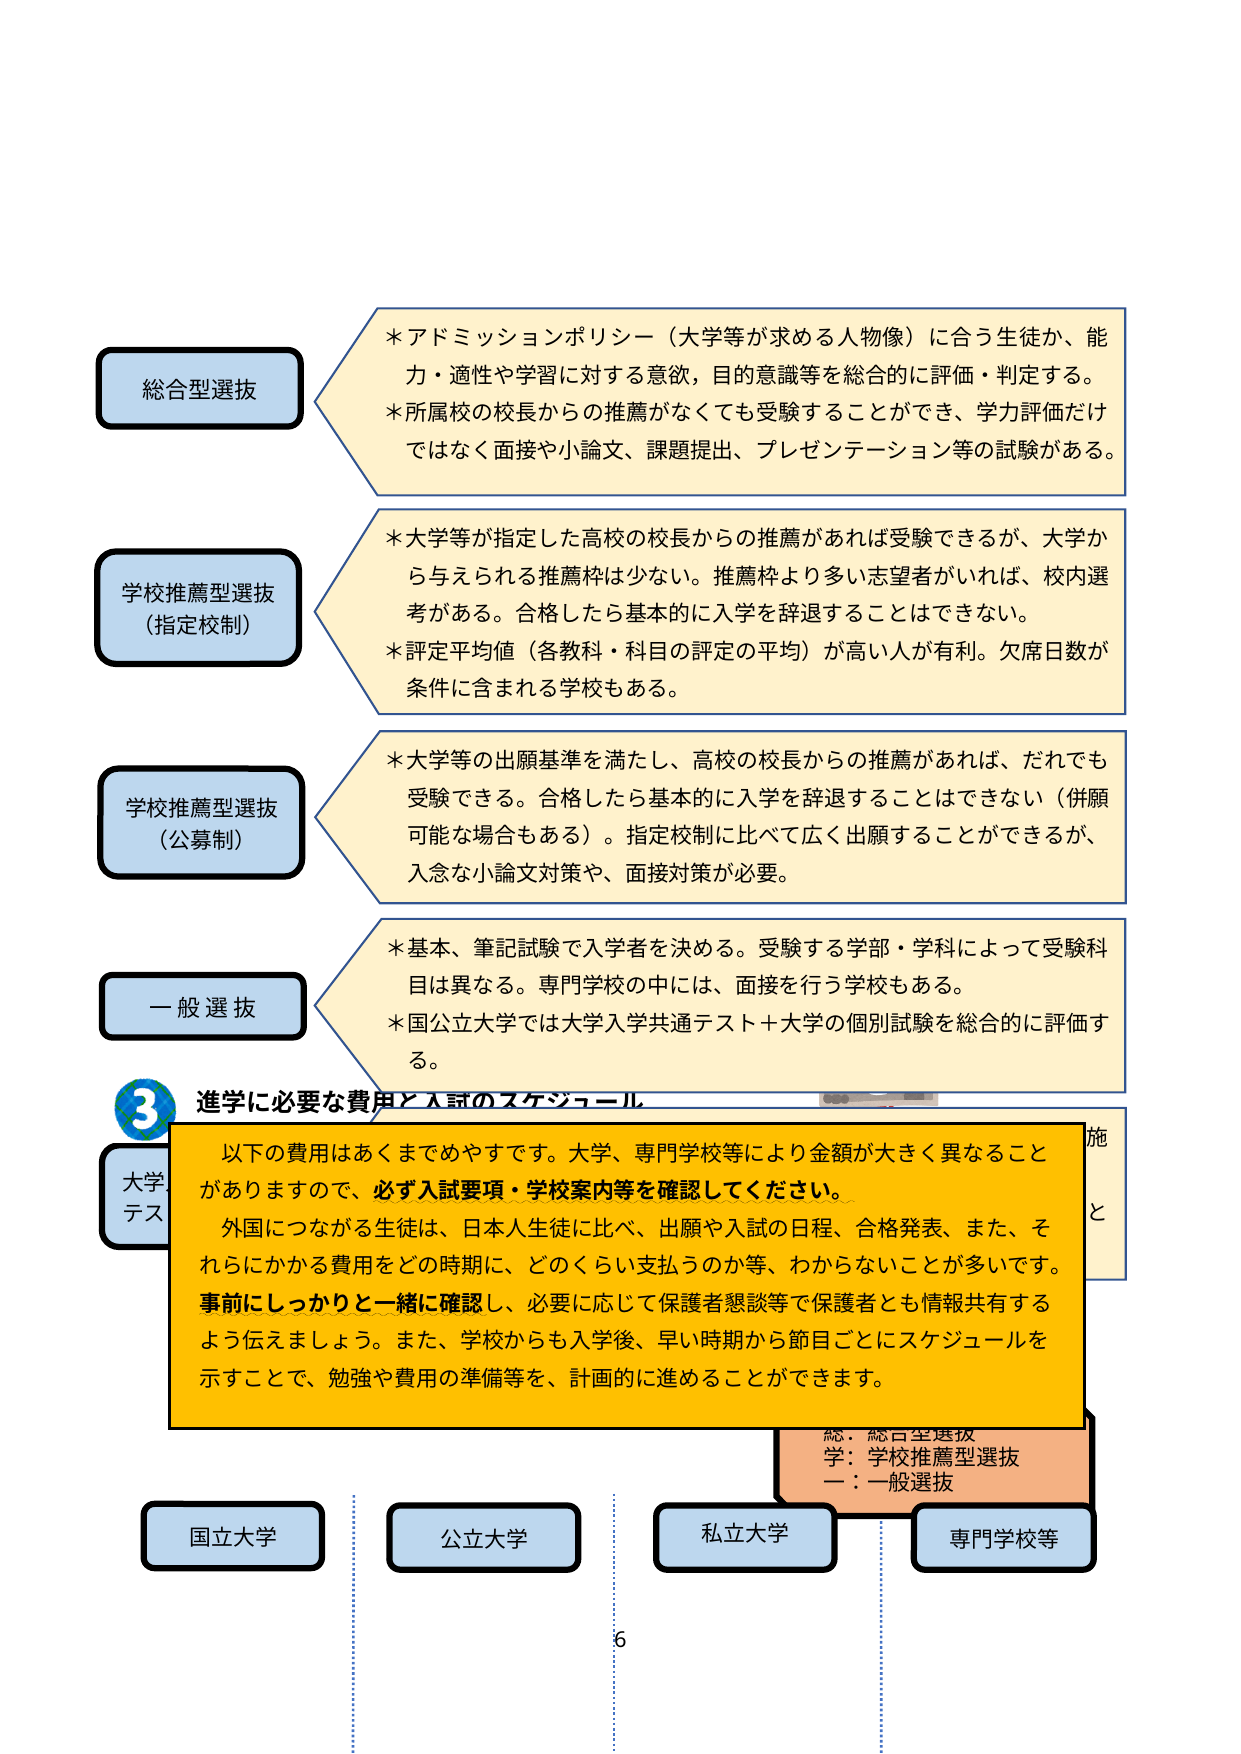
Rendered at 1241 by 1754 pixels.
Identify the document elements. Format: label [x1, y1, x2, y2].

picture [815, 1094, 945, 1106]
picture [112, 1073, 182, 1143]
